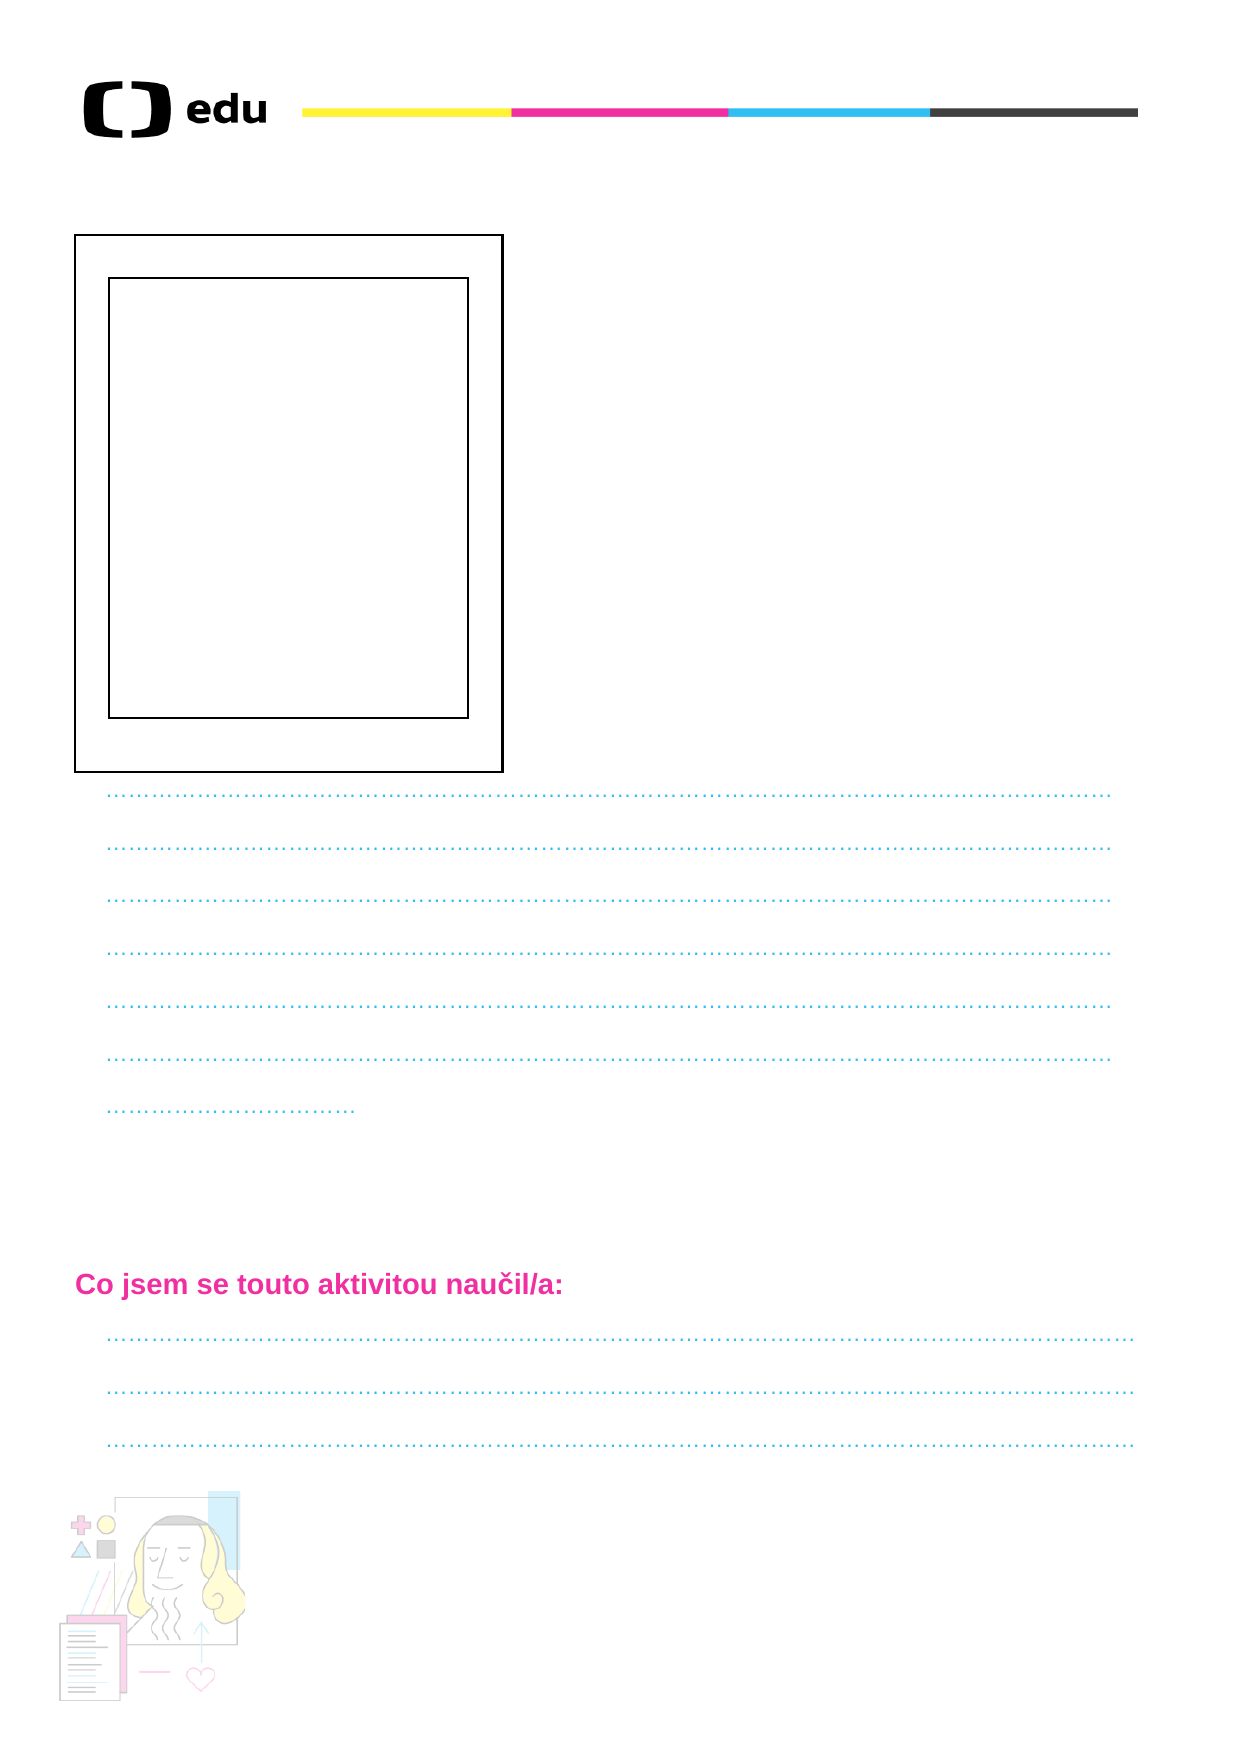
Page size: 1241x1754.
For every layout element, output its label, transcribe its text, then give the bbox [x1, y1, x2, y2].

text …………………………………………………………………………………………………………………………………………………………………………………………………………………………………………………………………………………………………………………………………………………………………………………………………………………………………………………………………………………………………………………………………………………………………………………………………………………………………………………………………………………………………………………………………………………………… [104, 225, 1125, 1119]
text Co jsem se touto aktivitou naučil/a: [75, 1267, 1152, 1301]
picture [75, 73, 1150, 170]
picture [58, 1491, 246, 1701]
text ……………………………………………………………………………………………………………………………………………………………………………………………………………………………………………………………………………………………………………………………………………………………………… [104, 1320, 1153, 1452]
